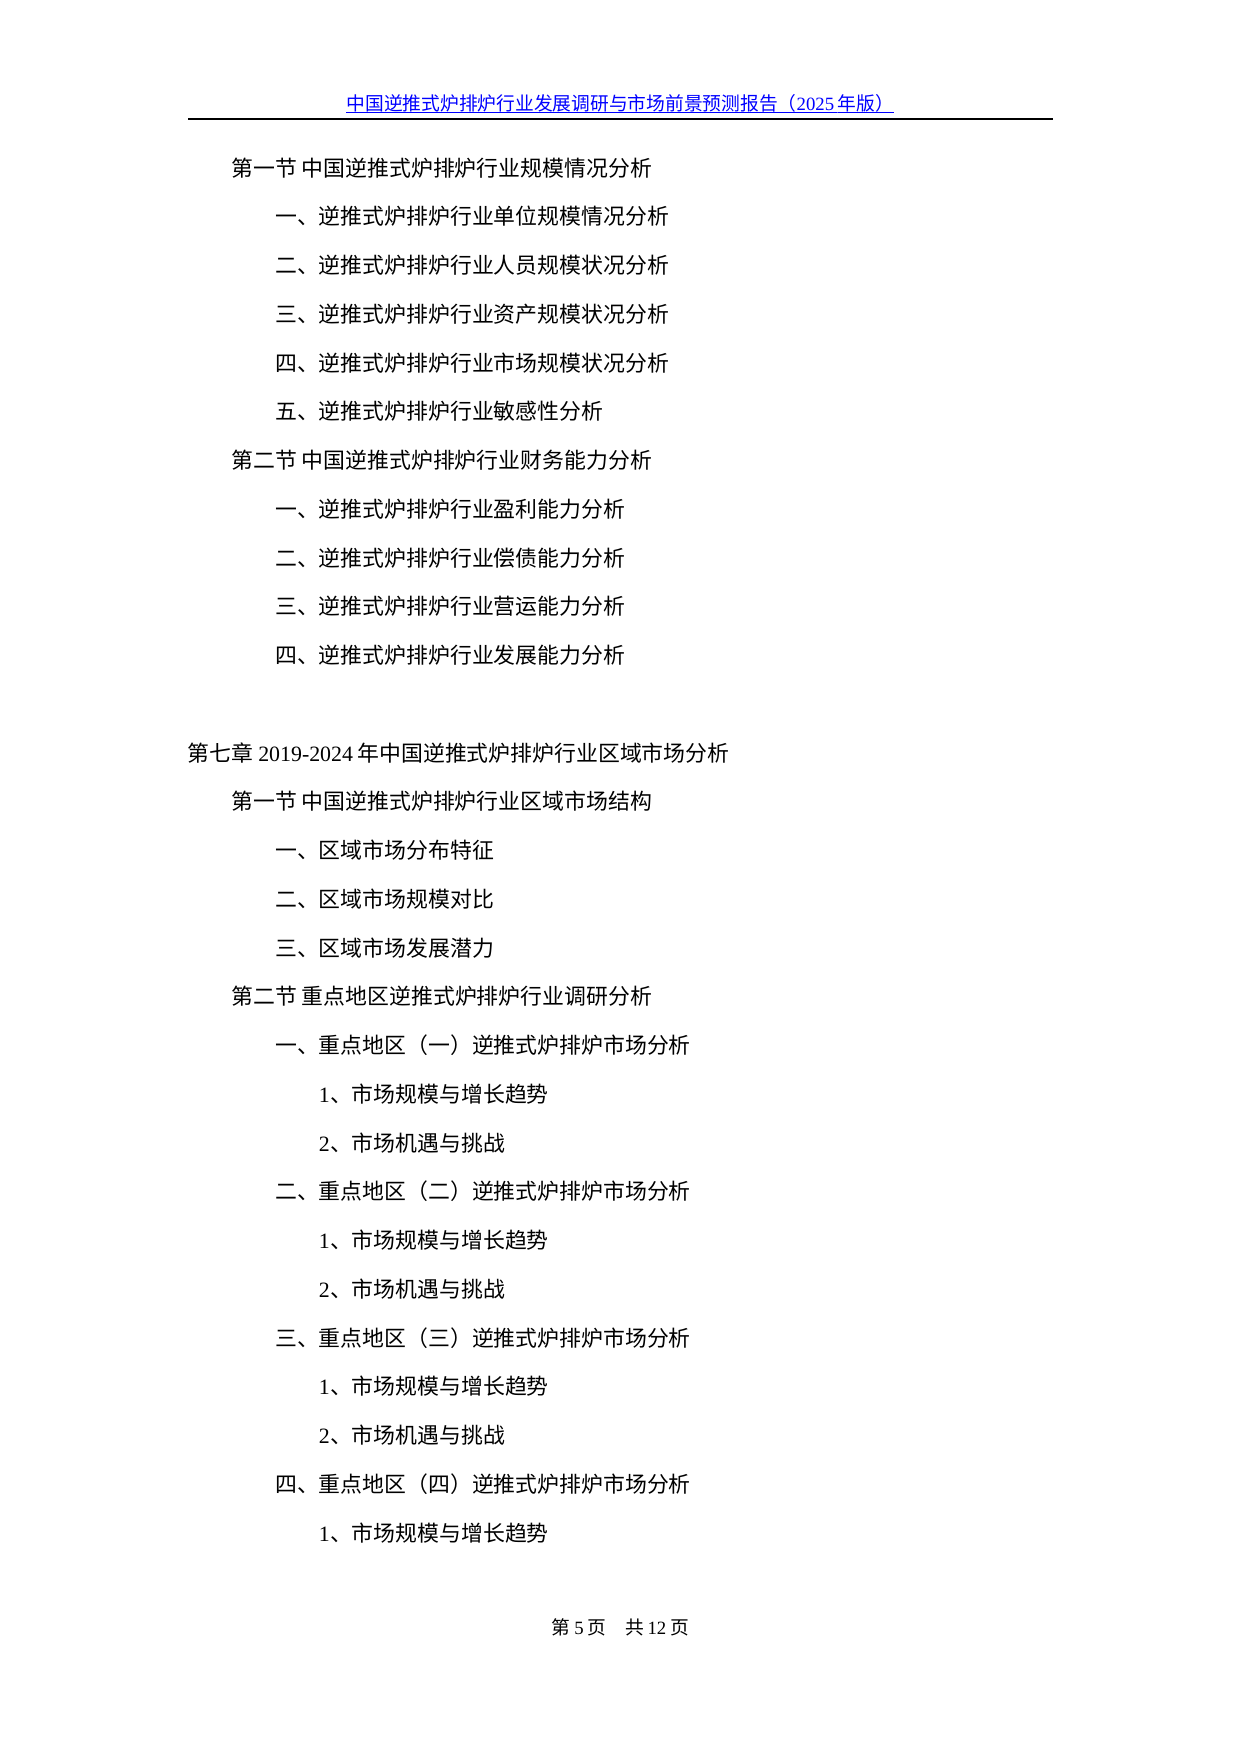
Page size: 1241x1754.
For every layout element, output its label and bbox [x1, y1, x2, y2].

text [187, 150, 1053, 1548]
